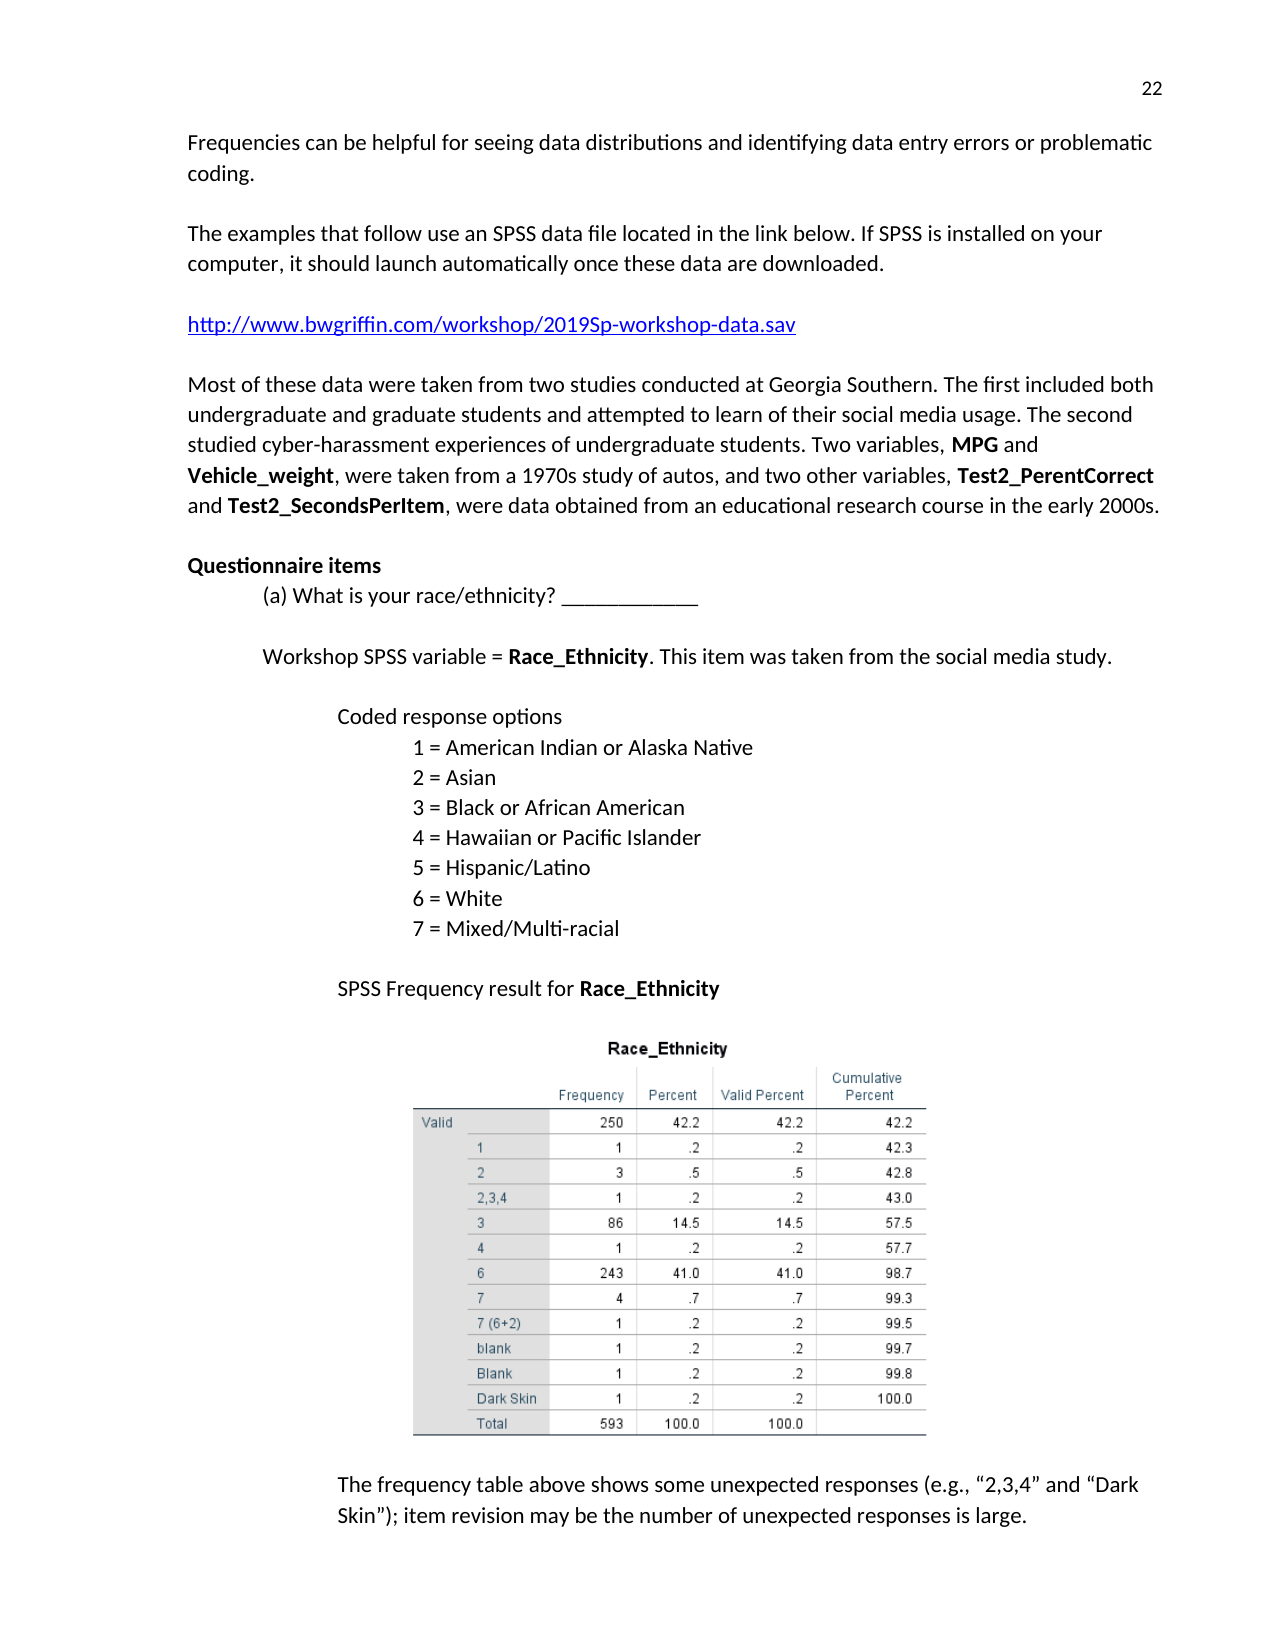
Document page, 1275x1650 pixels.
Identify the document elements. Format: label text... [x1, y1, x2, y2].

text (a) What is your race/ethnicity? ____________ [262, 582, 1162, 609]
text 4 = Hawaiian or Pacific Islander [412, 823, 1162, 851]
picture [412, 1034, 932, 1439]
text 1 = American Indian or Alaska Native [412, 733, 1162, 761]
list http://www.bwgriffin.com/workshop/2019Sp-workshop-data.sav [187, 310, 1162, 338]
list Frequencies can be helpful for seeing data distributions and identifying data entry errors or problematic coding. [187, 128, 1162, 187]
text 7 = Mixed/Multi-racial [412, 914, 1162, 942]
text 6 = White [412, 884, 1162, 912]
text SPSS Frequency result for Race_Ethnicity [337, 974, 1162, 1002]
text 5 = Hispanic/Latino [412, 853, 1162, 881]
text 2 = Asian [412, 763, 1162, 791]
text The frequency table above shows some unexpected responses (e.g., “2,3,4” and “Dark Skin”); item revision may be the number of unexpected responses is large. [337, 1471, 1162, 1529]
list Most of these data were taken from two studies conducted at Georgia Southern. The first included both undergraduate and graduate students and attempted to learn of their social media usage. The second studied cyber-harassment experiences of undergraduate students. Two variables, MPG and Vehicle_weight, were taken from a 1970s study of autos, and two other variables, Test2_PerentCorrect and Test2_SecondsPerItem, were data obtained from an educational research course in the early 2000s. [187, 370, 1162, 519]
text Coded response options [337, 702, 1162, 730]
text Workshop SPSS variable = Race_Ethnicity. This item was taken from the social media study. [262, 642, 1162, 670]
text Questionnaire items [187, 551, 1162, 579]
list The examples that follow use an SPSS data file located in the link below. If SPSS is installed on your computer, it should launch automatically once these data are downloaded. [187, 219, 1162, 277]
text 3 = Black or African American [412, 793, 1162, 821]
